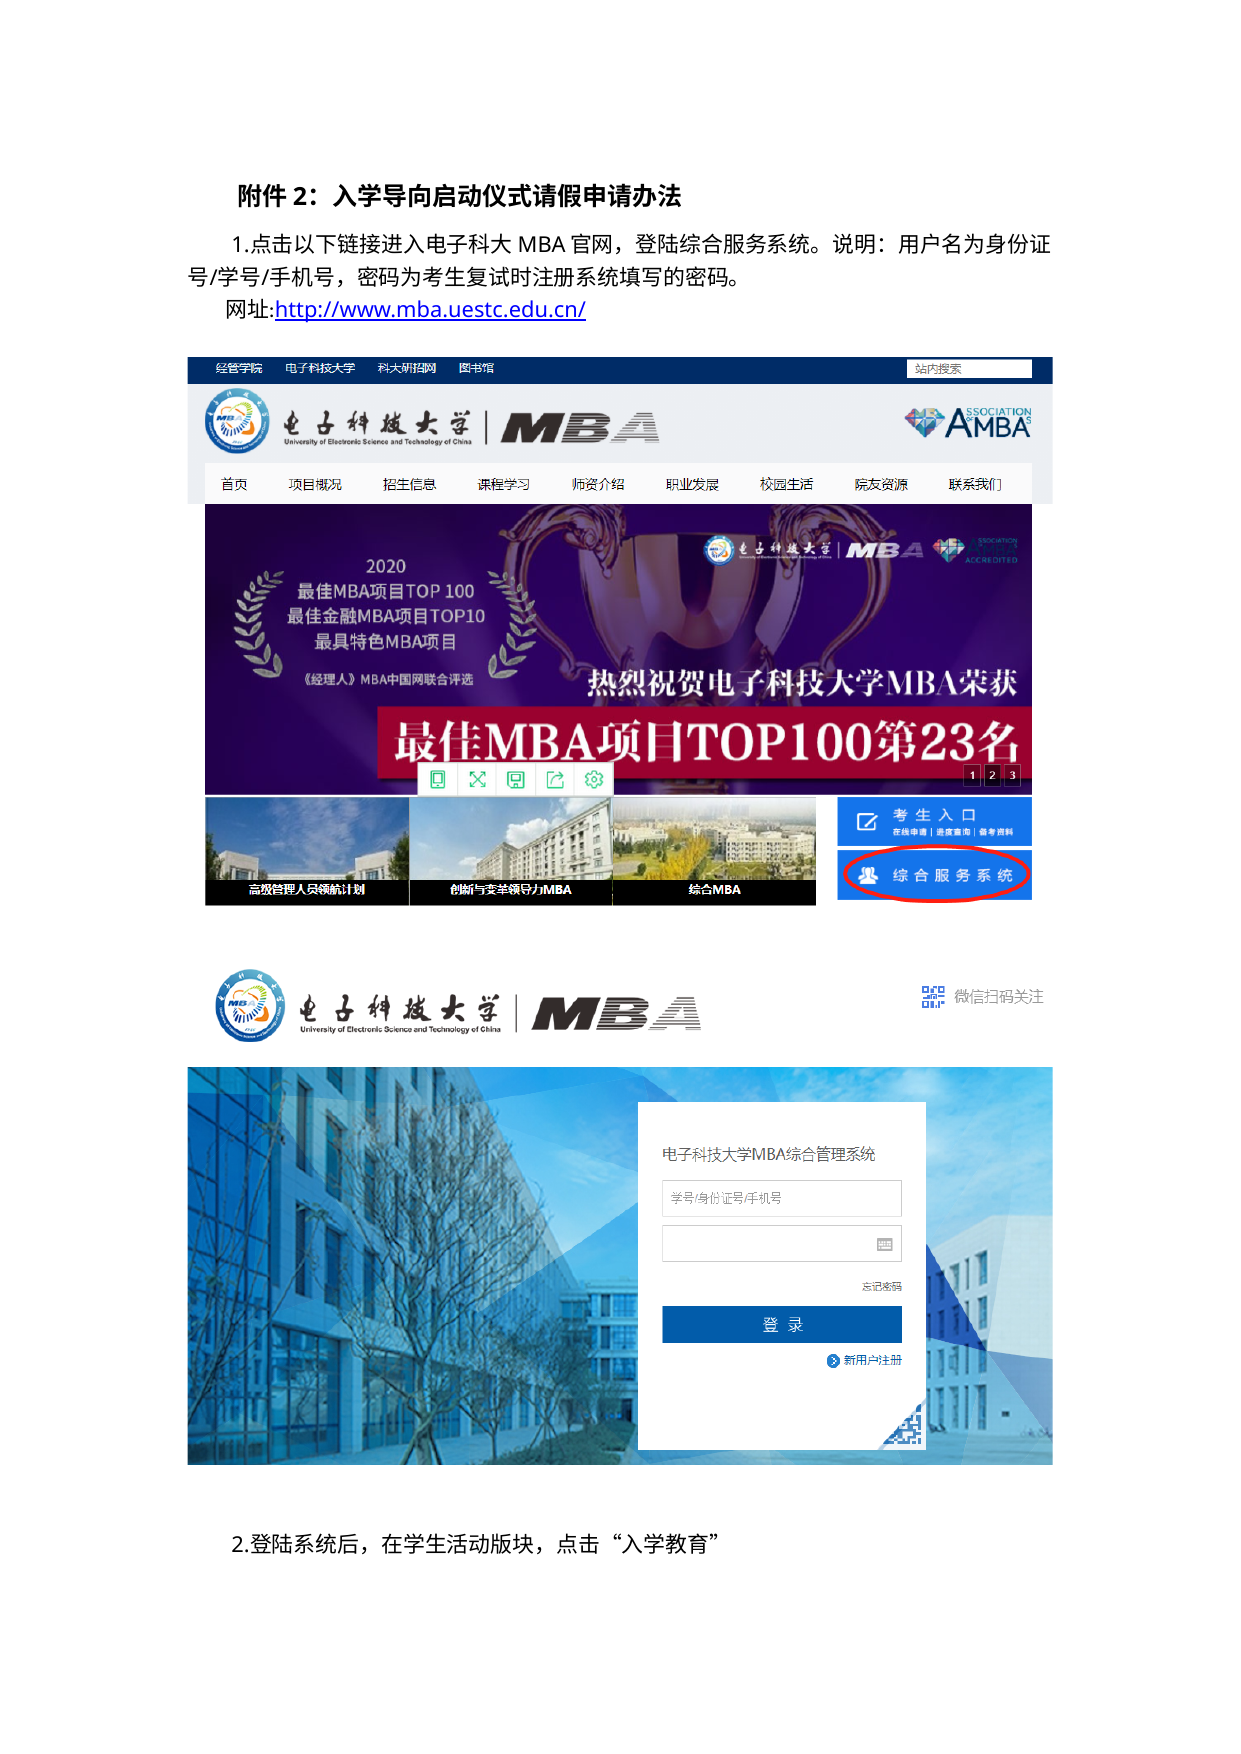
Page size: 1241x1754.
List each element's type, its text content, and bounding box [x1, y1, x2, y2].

picture [187, 942, 1053, 1465]
list 网址:http://www.mba.uestc.edu.cn/ [225, 292, 1053, 324]
picture [187, 357, 1053, 917]
text 附件2：入学导向启动仪式请假申请办法 [187, 162, 1053, 227]
text 2.登陆系统后，在学生活动版块，点击“入学教育” [187, 1527, 1053, 1559]
text 1.点击以下链接进入电子科大MBA官网，登陆综合服务系统。说明：用户名为身份证号/学号/手机号，密码为考生复试时注册系统填写的密码。 [187, 227, 1053, 292]
